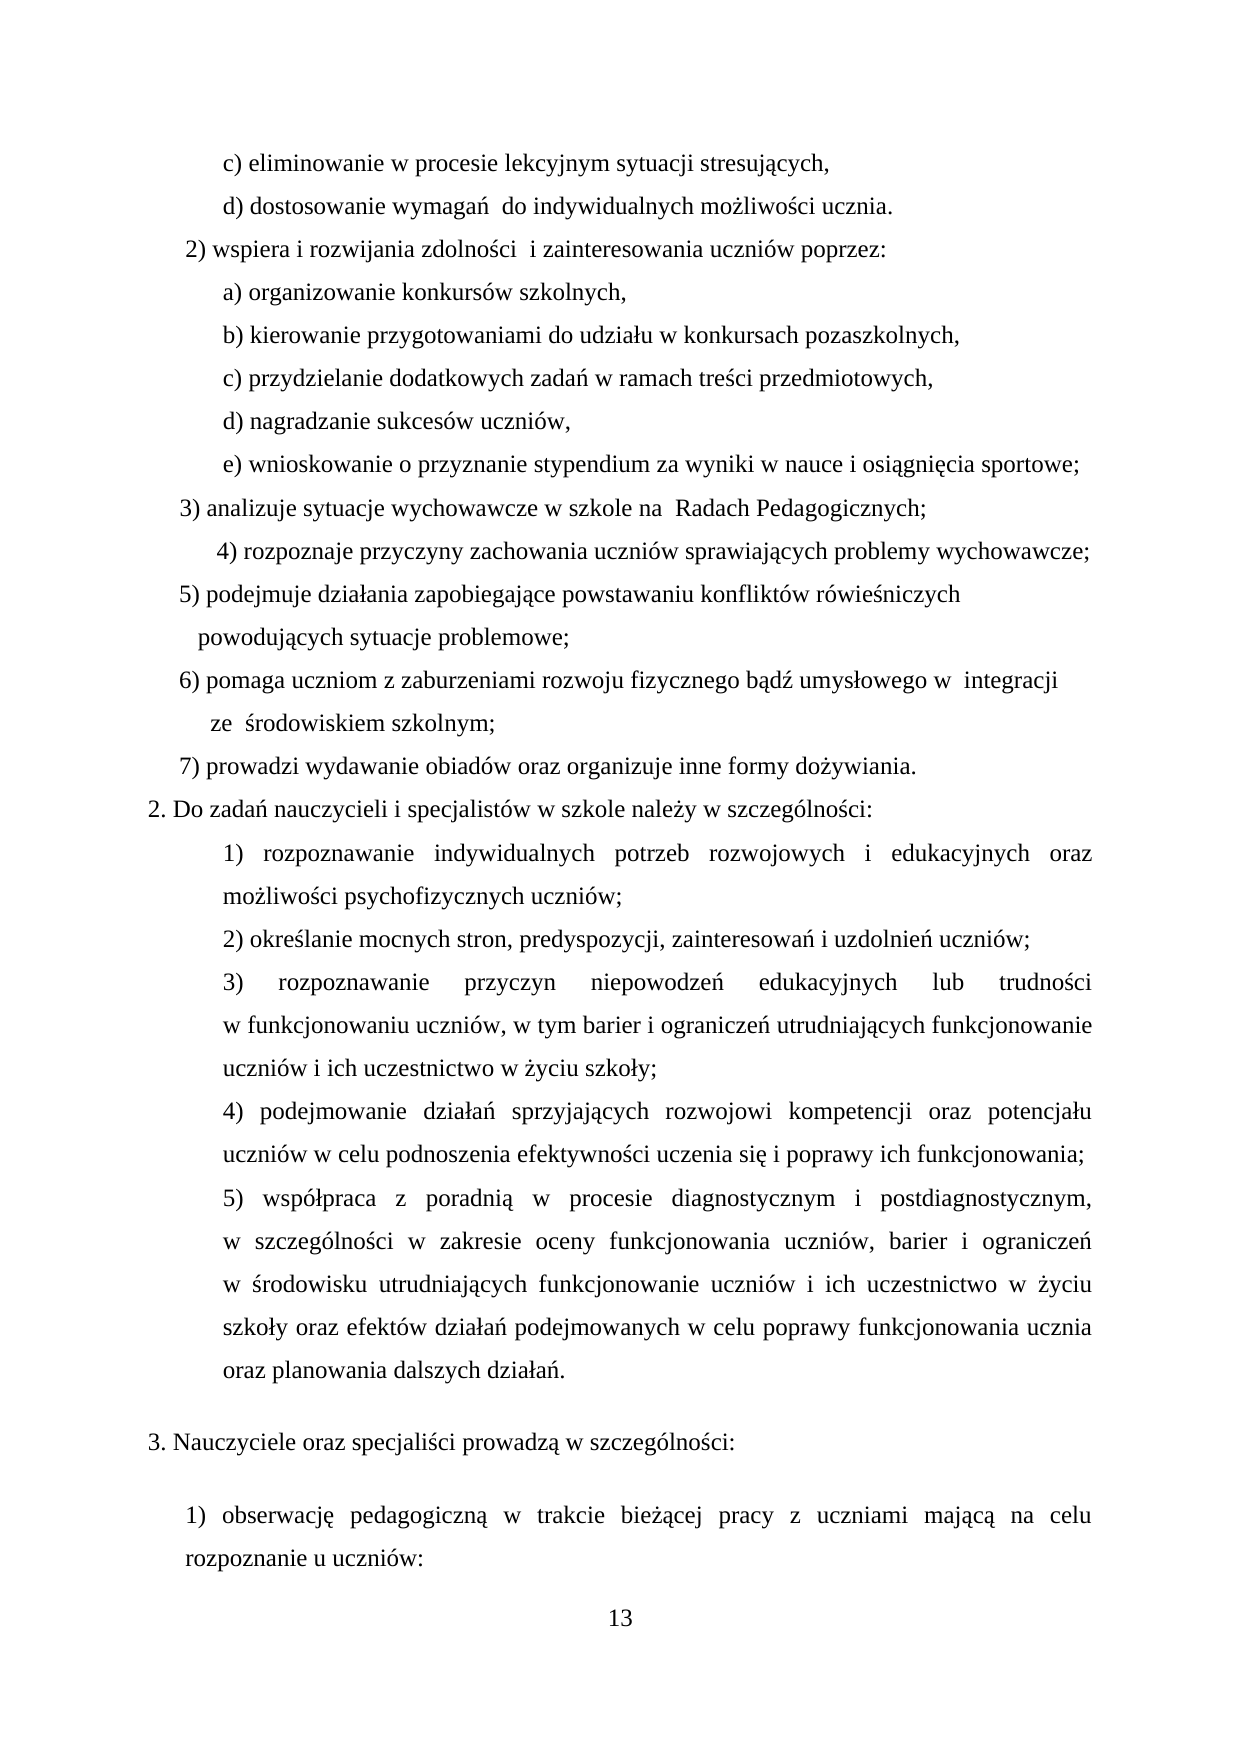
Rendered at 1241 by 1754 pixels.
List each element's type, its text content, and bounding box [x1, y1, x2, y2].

text 1) obserwację pedagogiczną w trakcie bieżącej pracy z uczniami mającą na celu rozpoznanie u uczniów: [185, 1500, 1093, 1572]
text b) kierowanie przygotowaniami do udziału w konkursach pozaszkolnych, [148, 320, 1093, 349]
text 4) rozpoznaje przyczyny zachowania uczniów sprawiających problemy wychowawcze; [185, 536, 1093, 564]
text 3. Nauczyciele oraz specjaliści prowadzą w szczególności: [148, 1427, 1093, 1456]
text 6) pomaga uczniom z zaburzeniami rozwoju fizycznego bądź umysłowego w integracji [148, 665, 1093, 694]
text 3) analizuje sytuacje wychowawcze w szkole na Radach Pedagogicznych; [154, 493, 1093, 521]
text e) wnioskowanie o przyznanie stypendium za wyniki w nauce i osiągnięcia sportowe; [185, 449, 1093, 478]
text d) nagradzanie sukcesów uczniów, [148, 406, 1093, 435]
text 2. Do zadań nauczycieli i specjalistów w szkole należy w szczególności: [148, 794, 1093, 823]
text c) eliminowanie w procesie lekcyjnym sytuacji stresujących, [148, 148, 1093, 176]
text d) dostosowanie wymagań do indywidualnych możliwości ucznia. [148, 191, 1093, 219]
text 5) współpraca z poradnią w procesie diagnostycznym i postdiagnostycznym, w szczególności w zakresie oceny funkcjonowania uczniów, barier i ograniczeń w środowisku utrudniających funkcjonowanie uczniów i ich uczestnictwo w życiu szkoły oraz efektów działań podejmowanych w celu poprawy funkcjonowania ucznia oraz planowania dalszych działań. [223, 1183, 1093, 1384]
text a) organizowanie konkursów szkolnych, [148, 277, 1093, 306]
text 5) podejmuje działania zapobiegające powstawaniu konfliktów rówieśniczych [148, 579, 1093, 608]
text ze środowiskiem szkolnym; [148, 708, 1093, 737]
text 3) rozpoznawanie przyczyn niepowodzeń edukacyjnych lub trudności w funkcjonowaniu uczniów, w tym barier i ograniczeń utrudniających funkcjonowanie uczniów i ich uczestnictwo w życiu szkoły; [223, 967, 1093, 1082]
text 4) podejmowanie działań sprzyjających rozwojowi kompetencji oraz potencjału uczniów w celu podnoszenia efektywności uczenia się i poprawy ich funkcjonowania; [223, 1096, 1093, 1168]
text 7) prowadzi wydawanie obiadów oraz organizuje inne formy dożywiania. [148, 751, 1093, 780]
text powodujących sytuacje problemowe; [148, 622, 1093, 651]
text c) przydzielanie dodatkowych zadań w ramach treści przedmiotowych, [148, 363, 1093, 392]
text 2) określanie mocnych stron, predyspozycji, zainteresowań i uzdolnień uczniów; [223, 924, 1093, 953]
text 1) rozpoznawanie indywidualnych potrzeb rozwojowych i edukacyjnych oraz możliwości psychofizycznych uczniów; [223, 838, 1093, 909]
text 2) wspiera i rozwijania zdolności i zainteresowania uczniów poprzez: [148, 234, 1093, 263]
